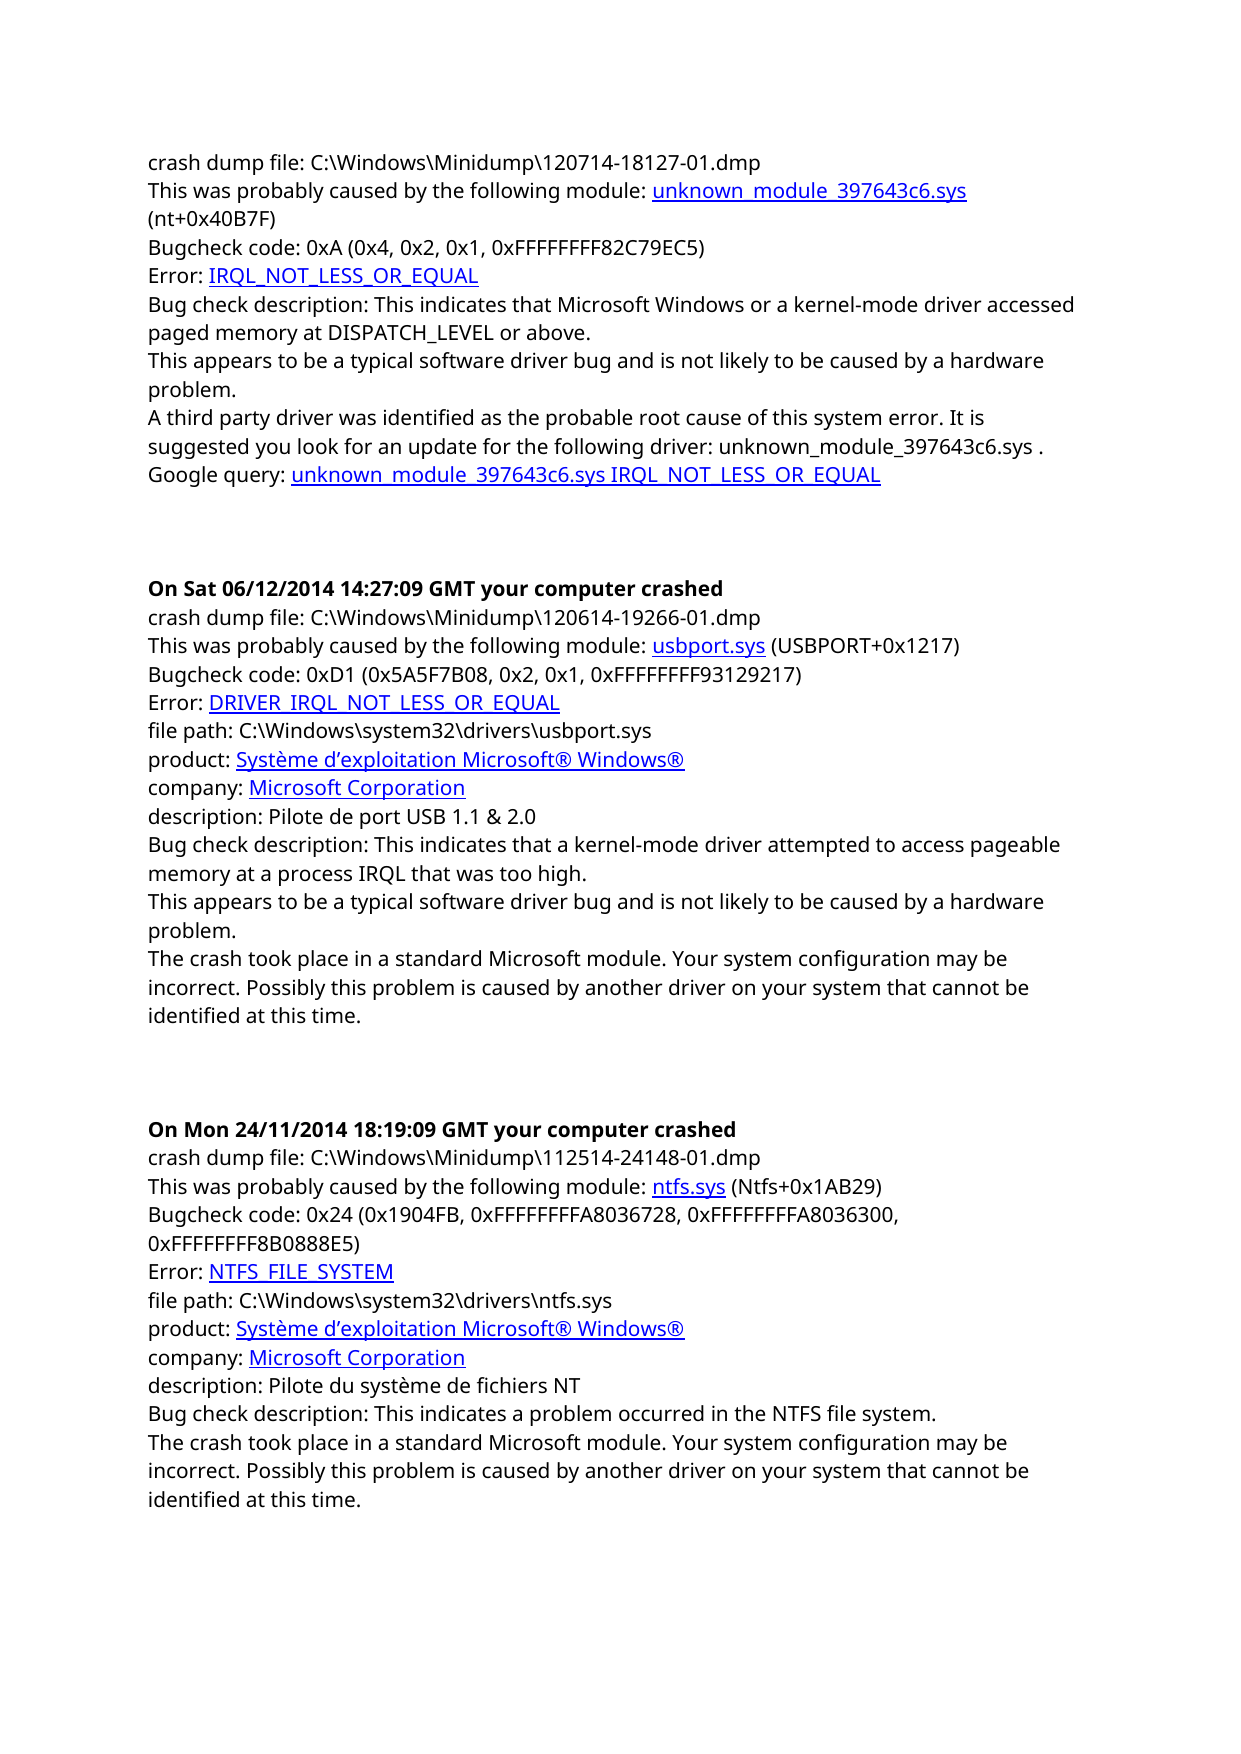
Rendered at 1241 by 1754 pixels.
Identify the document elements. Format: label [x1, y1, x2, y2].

text [148, 148, 1093, 1570]
